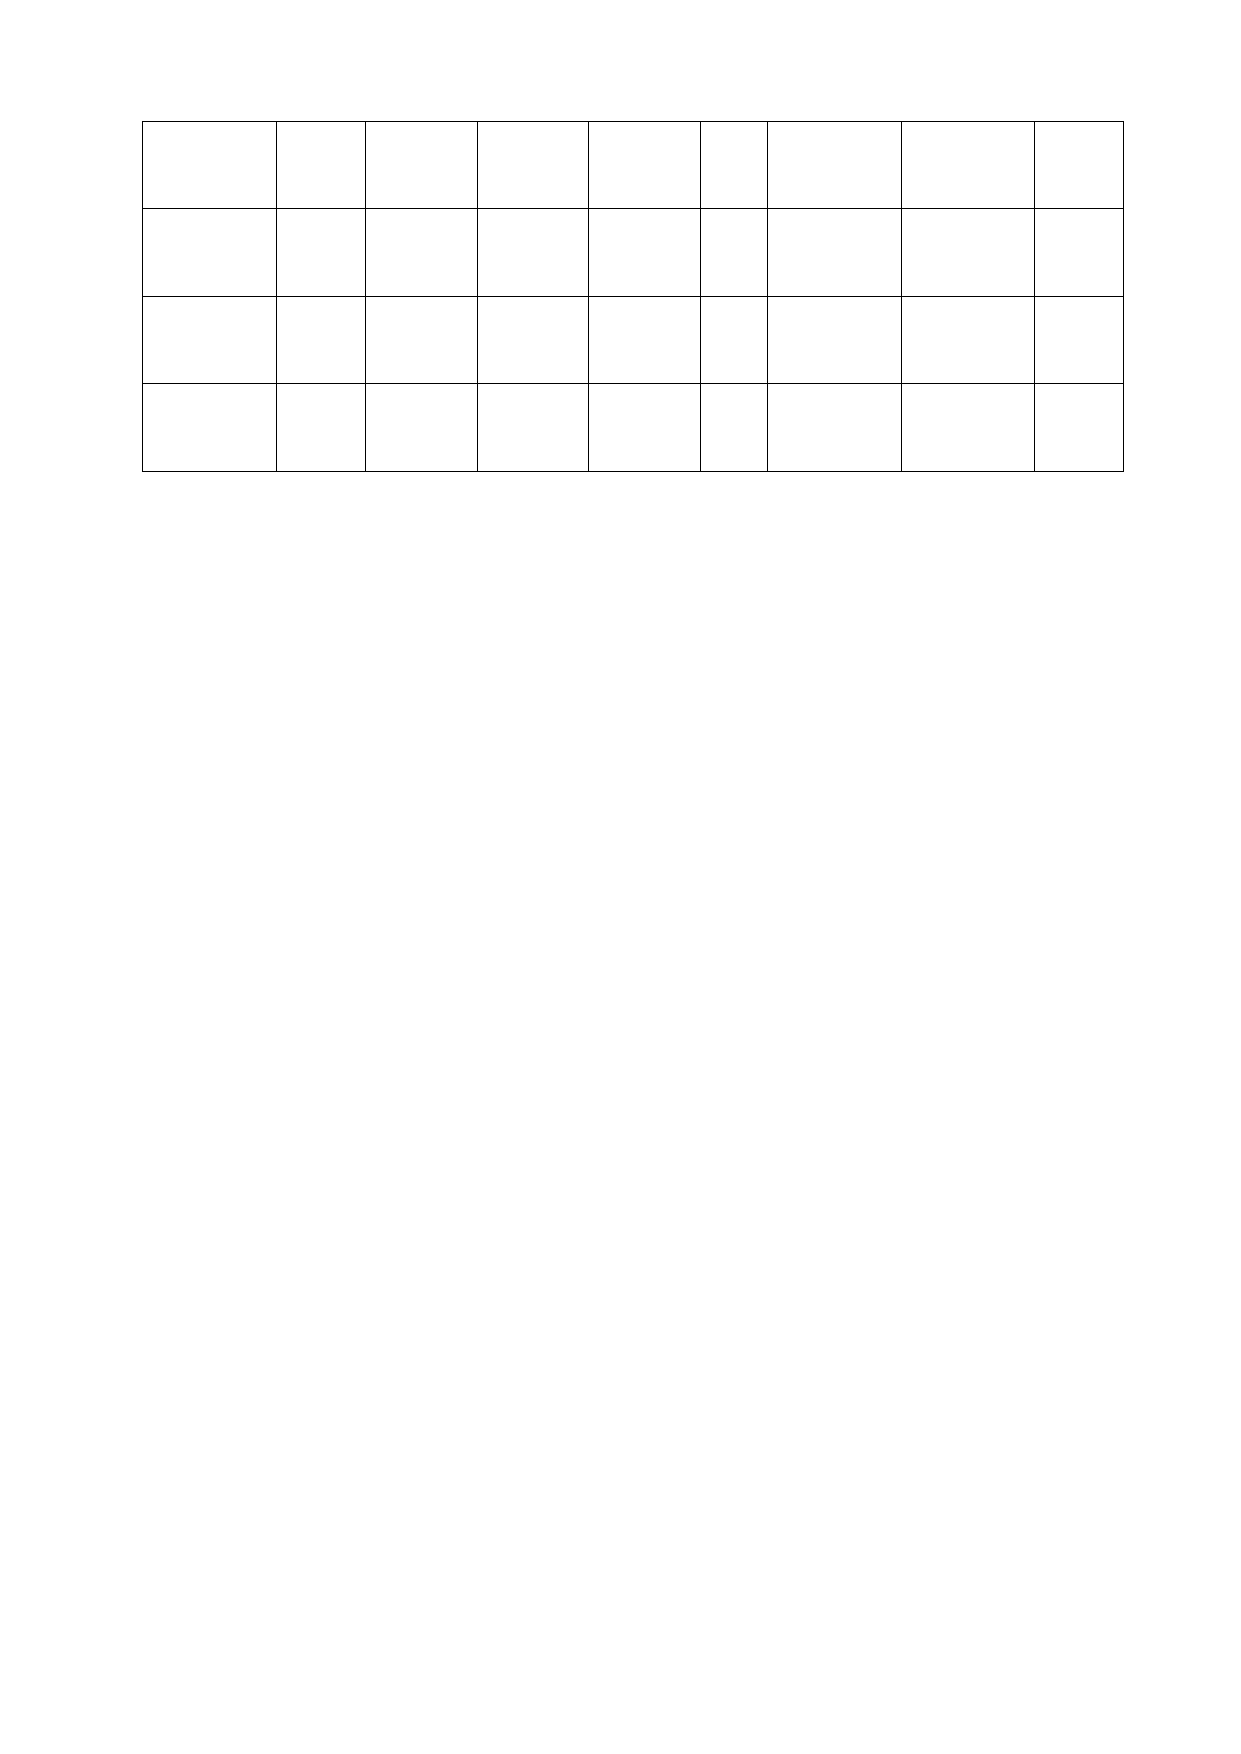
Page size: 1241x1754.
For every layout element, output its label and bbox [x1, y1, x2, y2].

table_cell [902, 209, 1034, 296]
table_cell [701, 209, 767, 296]
table_cell [143, 384, 276, 471]
table_cell [277, 122, 365, 208]
table_cell [478, 122, 588, 208]
table_cell [143, 297, 276, 383]
table_cell [1035, 122, 1123, 208]
table_cell [366, 209, 477, 296]
table_cell [277, 209, 365, 296]
table_cell [902, 297, 1034, 383]
table_cell [277, 297, 365, 383]
table_cell [1035, 209, 1123, 296]
table_cell [768, 122, 901, 208]
table_cell [478, 297, 588, 383]
table_cell [768, 384, 901, 471]
table_cell [589, 122, 700, 208]
table_cell [768, 209, 901, 296]
table_cell [768, 297, 901, 383]
table_cell [701, 384, 767, 471]
table_cell [902, 122, 1034, 208]
table_cell [1035, 384, 1123, 471]
table_cell [589, 384, 700, 471]
table_cell [277, 384, 365, 471]
table_cell [701, 122, 767, 208]
table_cell [366, 297, 477, 383]
table_cell [1035, 297, 1123, 383]
table_cell [589, 297, 700, 383]
table_cell [143, 122, 276, 208]
table_cell [366, 122, 477, 208]
table_cell [478, 209, 588, 296]
table_cell [902, 384, 1034, 471]
table_cell [366, 384, 477, 471]
table_cell [701, 297, 767, 383]
table_cell [143, 209, 276, 296]
table_cell [589, 209, 700, 296]
table_cell [478, 384, 588, 471]
